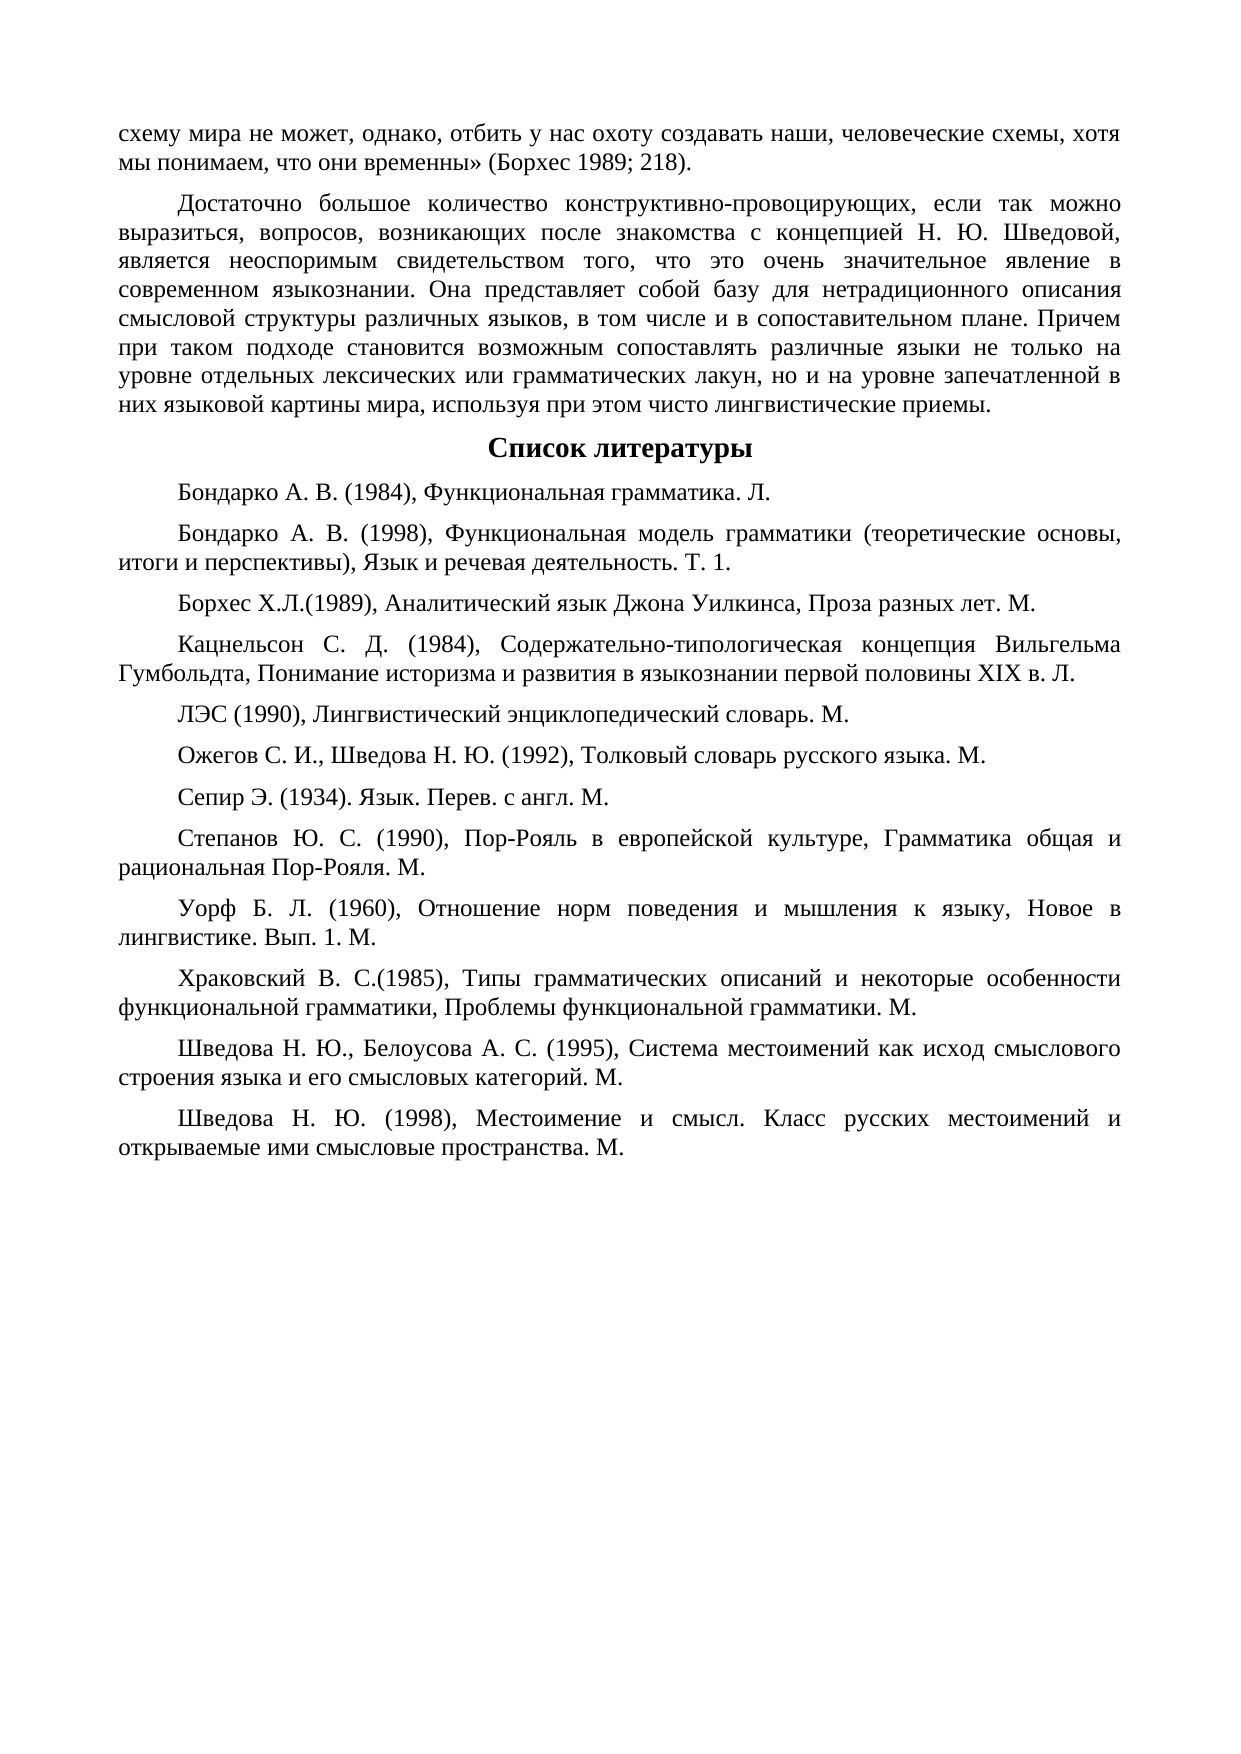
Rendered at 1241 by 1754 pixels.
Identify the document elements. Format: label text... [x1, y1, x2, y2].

text Бондарко А. В. (1998), Функциональная модель грамматики (теоретические основы, итоги и перспективы), Язык и речевая деятельность. Т. 1. [118, 518, 1122, 575]
text Храковский В. С.(1985), Типы грамматических описаний и некоторые особенности функциональной грамматики, Проблемы функциональной грамматики. М. [118, 963, 1122, 1020]
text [118, 118, 1122, 176]
text Кацнельсон С. Д. (1984), Содержательно-типологическая концепция Вильгельма Гумбольдта, Понимание историзма и развития в языкознании первой половины XIX в. Л. [118, 629, 1122, 687]
text Шведова Н. Ю. (1998), Местоимение и смысл. Класс русских местоимений и открываемые ими смысловые пространства. М. [118, 1103, 1122, 1160]
text Степанов Ю. С. (1990), Пор-Рояль в европейской культуре, Грамматика общая и рациональная Пор-Рояля. М. [118, 823, 1122, 880]
text Бондарко А. В. (1984), Функциональная грамматика. Л. [118, 477, 1122, 505]
text Уорф Б. Л. (1960), Отношение норм поведения и мышления к языку, Новое в лингвистике. Вып. 1. М. [118, 893, 1122, 950]
text Достаточно большое количество конструктивно-провоцирующих, если так можно выразиться, вопросов, возникающих после знакомства с концепцией Н. Ю. Шведовой, является неоспоримым свидетельством того, что это очень значительное явление в современном языкознании. Она представляет собой базу для нетрадиционного описания смысловой структуры различных языков, в том числе и в сопоставительном плане. Причем при таком подходе становится возможным сопоставлять различные языки не только на уровне отдельных лексических или грамматических лакун, но и на уровне запечатленной в них языковой картины мира, используя при этом чисто лингвистические приемы. [118, 188, 1122, 418]
text Сепир Э. (1934). Язык. Перев. с англ. М. [118, 782, 1122, 810]
text Ожегов С. И., Шведова Н. Ю. (1992), Толковый словарь русского языка. М. [118, 740, 1122, 769]
text ЛЭС (1990), Лингвистический энциклопедический словарь. М. [118, 699, 1122, 728]
text Борхес Х.Л.(1989), Аналитический язык Джона Уилкинса, Проза разных лет. М. [118, 588, 1122, 617]
text Шведова Н. Ю., Белоусова А. С. (1995), Система местоимений как исход смыслового строения языка и его смысловых категорий. М. [118, 1033, 1122, 1090]
text Список литературы [118, 431, 1122, 464]
